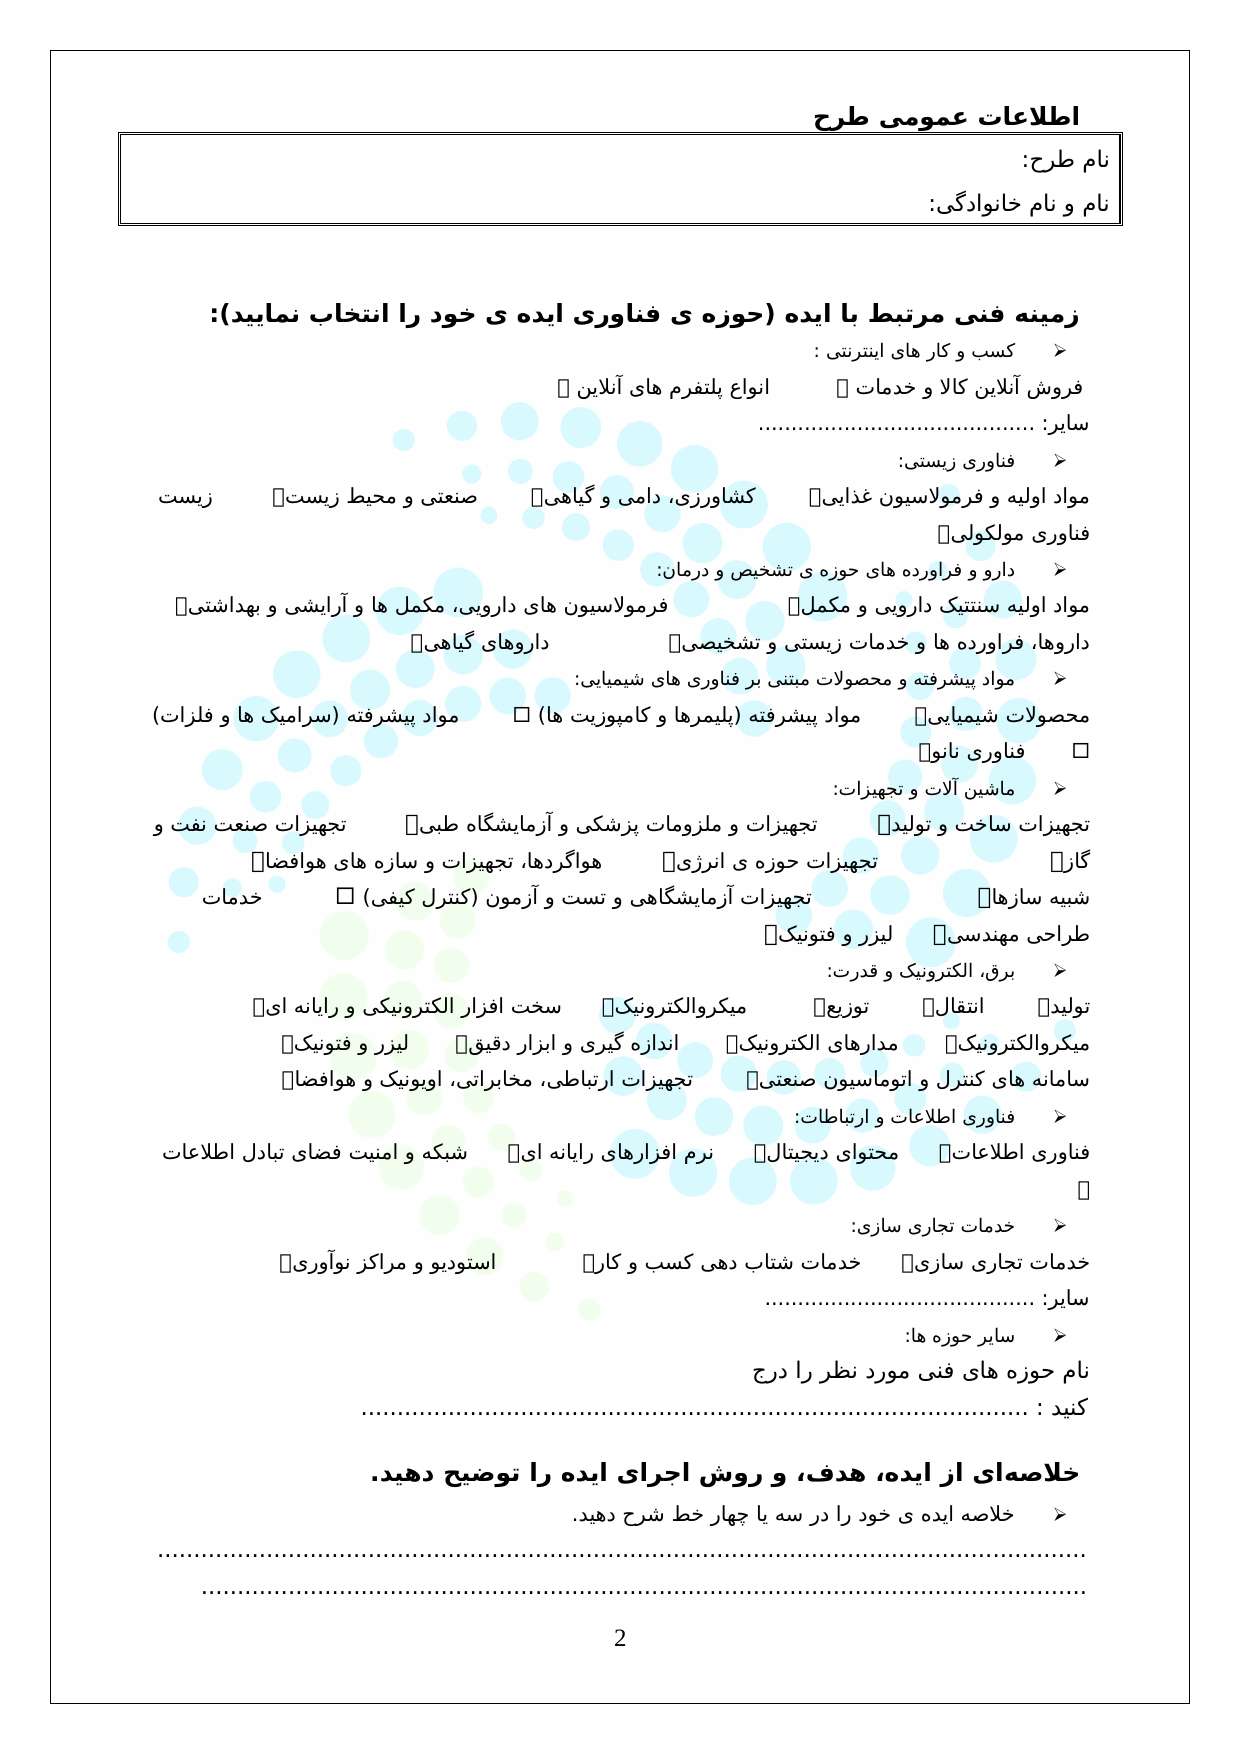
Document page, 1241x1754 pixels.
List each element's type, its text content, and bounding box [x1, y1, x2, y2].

list فناوری اطلاعات و ارتباطات: [150, 1094, 1053, 1131]
subtitle اطلاعات عمومی طرح [150, 102, 1080, 132]
text خدمات تجاری سازی خدمات شتاب دهی کسب و کار استودیو و مراکز نوآوری سایر: ......................................... [150, 1240, 1090, 1313]
text تولید انتقال توزیع میکروالکترونیک سخت افزار الکترونیکی و رایانه ای میکروالکترونیک مدارهای الکترونیک اندازه گیری و ابزار دقیق لیزر و فتونیک سامانه های کنترل و اتوماسیون صنعتی تجهیزات ارتباطی، مخابراتی، اویونیک و هوافضا [150, 985, 1090, 1094]
subtitle زمینه فنی مرتبط با ایده (حوزه ی فناوری ایده ی خود را انتخاب نمایید): [150, 299, 1080, 328]
table_cell نام و نام خانوادگی: [121, 178, 1119, 223]
list دارو و فراورده های حوزه ی تشخیص و درمان: [150, 547, 1053, 584]
text فناوری اطلاعات محتوای دیجیتال نرم افزارهای رایانه ای شبکه و امنیت فضای تبادل اطلاعات [150, 1131, 1090, 1203]
list سایر حوزه ها: [150, 1313, 1053, 1349]
text مواد اولیه و فرمولاسیون غذایی کشاورزی، دامی و گیاهی صنعتی و محیط زیست زیست فناوری مولکولی [150, 474, 1090, 547]
list کسب و کار های اینترنتی : [150, 328, 1053, 365]
text مواد اولیه سنتتیک دارویی و مکمل فرمولاسیون های دارویی، مکمل ها و آرایشی و بهداشتی داروها، فراورده ها و خدمات زیستی و تشخیصی داروهای گیاهی [150, 584, 1090, 657]
list برق، الکترونیک و قدرت: [150, 948, 1053, 985]
table_header نام طرح: [121, 135, 1119, 178]
text محصولات شیمیایی مواد پیشرفته (پلیمرها و کامپوزیت ها) مواد پیشرفته (سرامیک ها و فلزات) فناوری نانو [150, 693, 1090, 766]
subtitle خلاصه‌ای از ایده، هدف، و روش اجرای ایده را توضيح دهيد. [150, 1459, 1080, 1488]
list خدمات تجاری سازی: [150, 1203, 1053, 1240]
list فناوری زیستی: [150, 438, 1053, 474]
text نام حوزه های فنی مورد نظر را درج کنید : ............................................................................................ [150, 1349, 1090, 1422]
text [150, 1528, 1090, 1601]
list ماشین آلات و تجهیزات: [150, 766, 1053, 802]
text تجهیزات ساخت و تولید تجهیزات و ملزومات پزشکی و آزمایشگاه طبی تجهیزات صنعت نفت و گاز تجهیزات حوزه ی انرژی هواگردها، تجهیزات و سازه های هوافضا شبیه سازها تجهیزات آزمایشگاهی و تست و آزمون (کنترل کیفی) خدمات طراحی مهندسی لیزر و فتونیک [150, 802, 1090, 948]
text فروش آنلاین کالا و خدمات انواع پلتفرم های آنلاین سایر: .......................................... [150, 365, 1090, 438]
subtitle خلاصه ایده ی خود را در سه یا چهار خط شرح دهید. [150, 1492, 1053, 1528]
list مواد پیشرفته و محصولات مبتنی بر فناوری های شیمیایی: [150, 657, 1053, 693]
